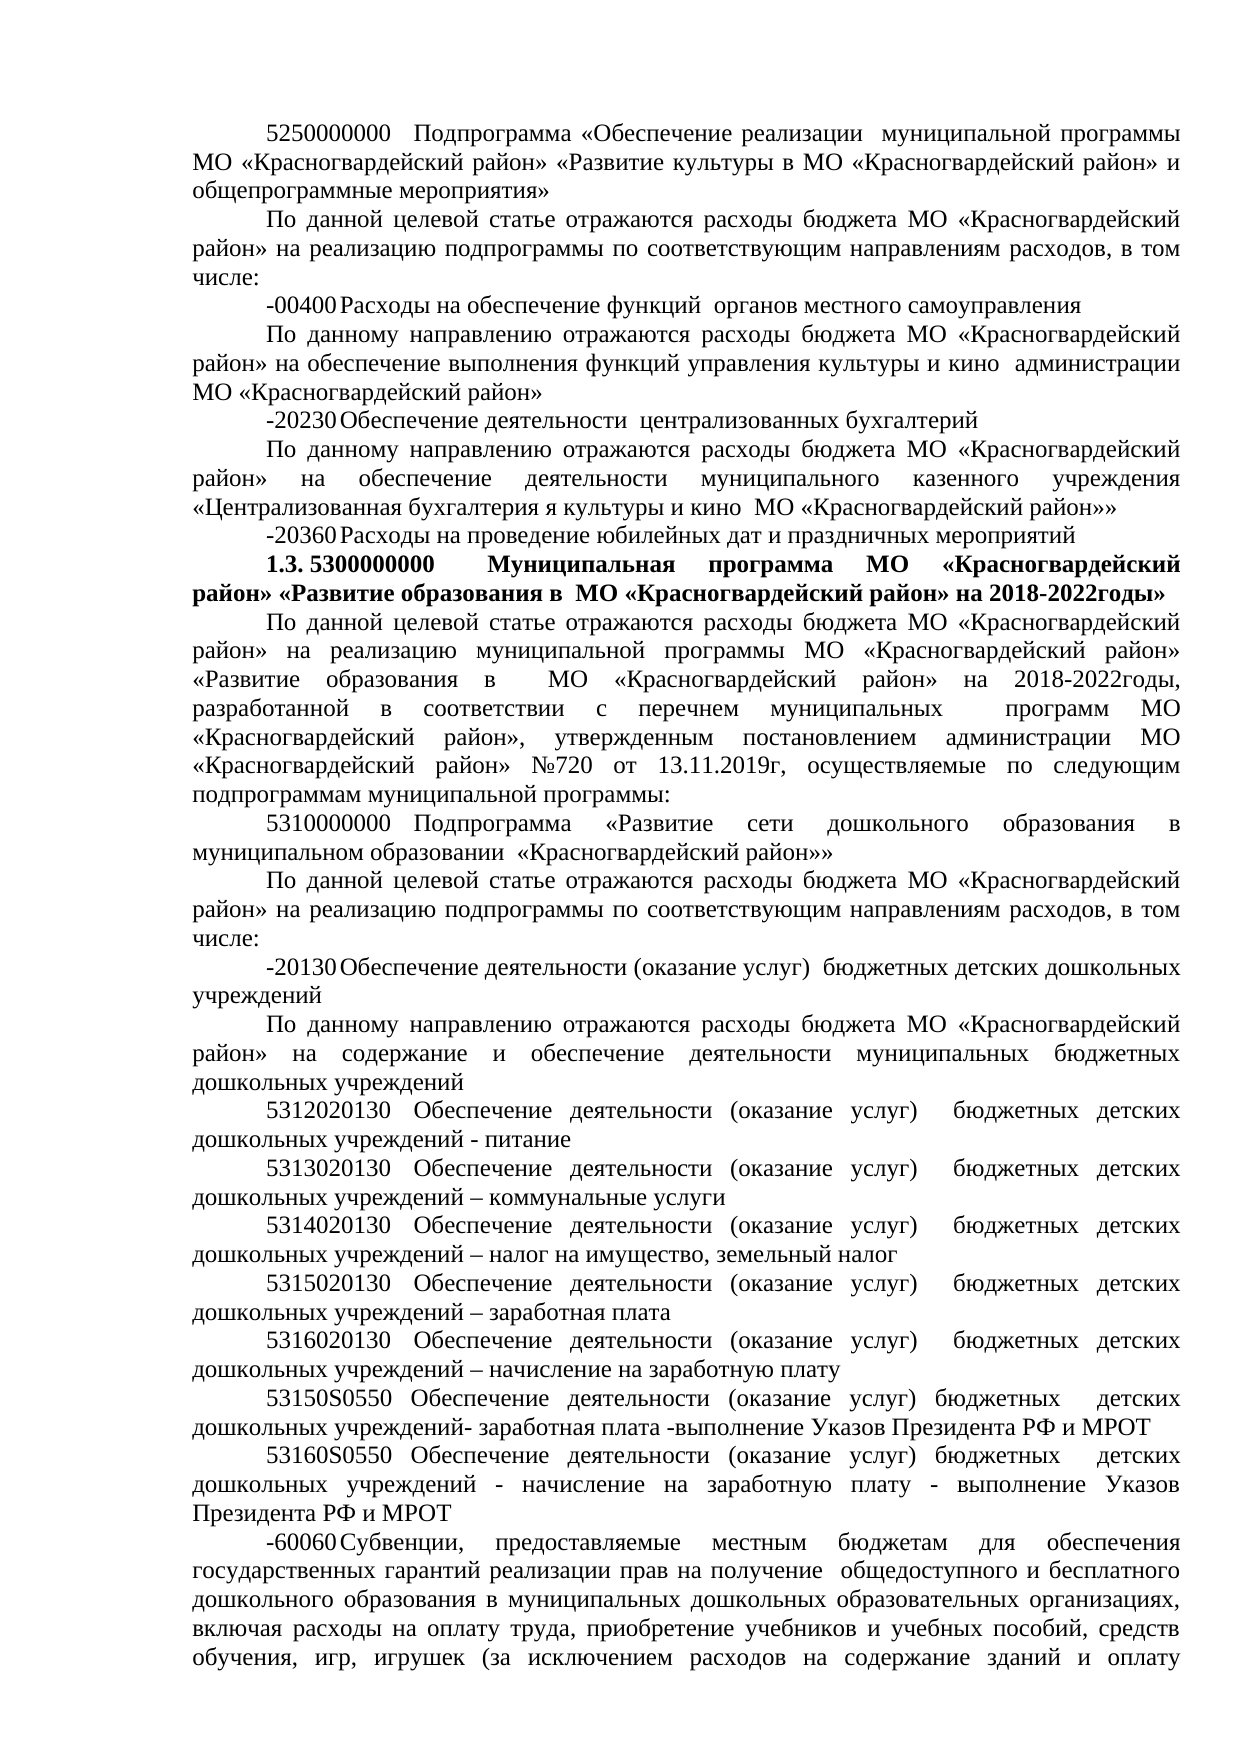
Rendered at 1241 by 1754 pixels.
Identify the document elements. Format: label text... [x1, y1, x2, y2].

text По данному направлению отражаются расходы бюджета МО «Красногвардейский район» на содержание и обеспечение деятельности муниципальных бюджетных дошкольных учреждений [192, 1009, 1181, 1096]
text По данной целевой статье отражаются расходы бюджета МО «Красногвардейский район» на реализацию муниципальной программы МО «Красногвардейский район» «Развитие образования в МО «Красногвардейский район» на 2018-2022годы, разработанной в соответствии с перечнем муниципальных программ МО «Красногвардейский район», утвержденным постановлением администрации МО «Красногвардейский район» №720 от 13.11.2019г, осуществляемые по следующим подпрограммам муниципальной программы: [192, 607, 1181, 808]
text 5250000000 Подпрограмма «Обеспечение реализации муниципальной программы МО «Красногвардейский район» «Развитие культуры в МО «Красногвардейский район» и общепрограммные мероприятия» [192, 118, 1181, 204]
text 53160S0550 Обеспечение деятельности (оказание услуг) бюджетных детских дошкольных учреждений - начисление на заработную плату - выполнение Указов Президента РФ и МРОТ [192, 1441, 1181, 1527]
text 5314020130 Обеспечение деятельности (оказание услуг) бюджетных детских дошкольных учреждений – налог на имущество, земельный налог [192, 1211, 1181, 1268]
text -20230 Обеспечение деятельности централизованных бухгалтерий [192, 406, 1181, 434]
text 5312020130 Обеспечение деятельности (оказание услуг) бюджетных детских дошкольных учреждений - питание [192, 1096, 1181, 1153]
text 5310000000 Подпрограмма «Развитие сети дошкольного образования в муниципальном образовании «Красногвардейский район»» [192, 808, 1181, 866]
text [192, 1527, 1181, 1671]
text 53150S0550 Обеспечение деятельности (оказание услуг) бюджетных детских дошкольных учреждений- заработная плата -выполнение Указов Президента РФ и МРОТ [192, 1383, 1181, 1441]
text По данному направлению отражаются расходы бюджета МО «Красногвардейский район» на обеспечение деятельности муниципального казенного учреждения «Централизованная бухгалтерия я культуры и кино МО «Красногвардейский район»» [192, 434, 1181, 521]
text По данному направлению отражаются расходы бюджета МО «Красногвардейский район» на обеспечение выполнения функций управления культуры и кино администрации МО «Красногвардейский район» [192, 319, 1181, 406]
text 5316020130 Обеспечение деятельности (оказание услуг) бюджетных детских дошкольных учреждений – начисление на заработную плату [192, 1326, 1181, 1383]
text -20130 Обеспечение деятельности (оказание услуг) бюджетных детских дошкольных учреждений [192, 952, 1181, 1009]
text 5313020130 Обеспечение деятельности (оказание услуг) бюджетных детских дошкольных учреждений – коммунальные услуги [192, 1153, 1181, 1211]
text -20360 Расходы на проведение юбилейных дат и праздничных мероприятий [192, 521, 1181, 549]
text 5315020130 Обеспечение деятельности (оказание услуг) бюджетных детских дошкольных учреждений – заработная плата [192, 1268, 1181, 1326]
text 1.3. 5300000000 Муниципальная программа МО «Красногвардейский район» «Развитие образования в МО «Красногвардейский район» на 2018-2022годы» [192, 549, 1181, 607]
text -00400 Расходы на обеспечение функций органов местного самоуправления [192, 291, 1181, 319]
